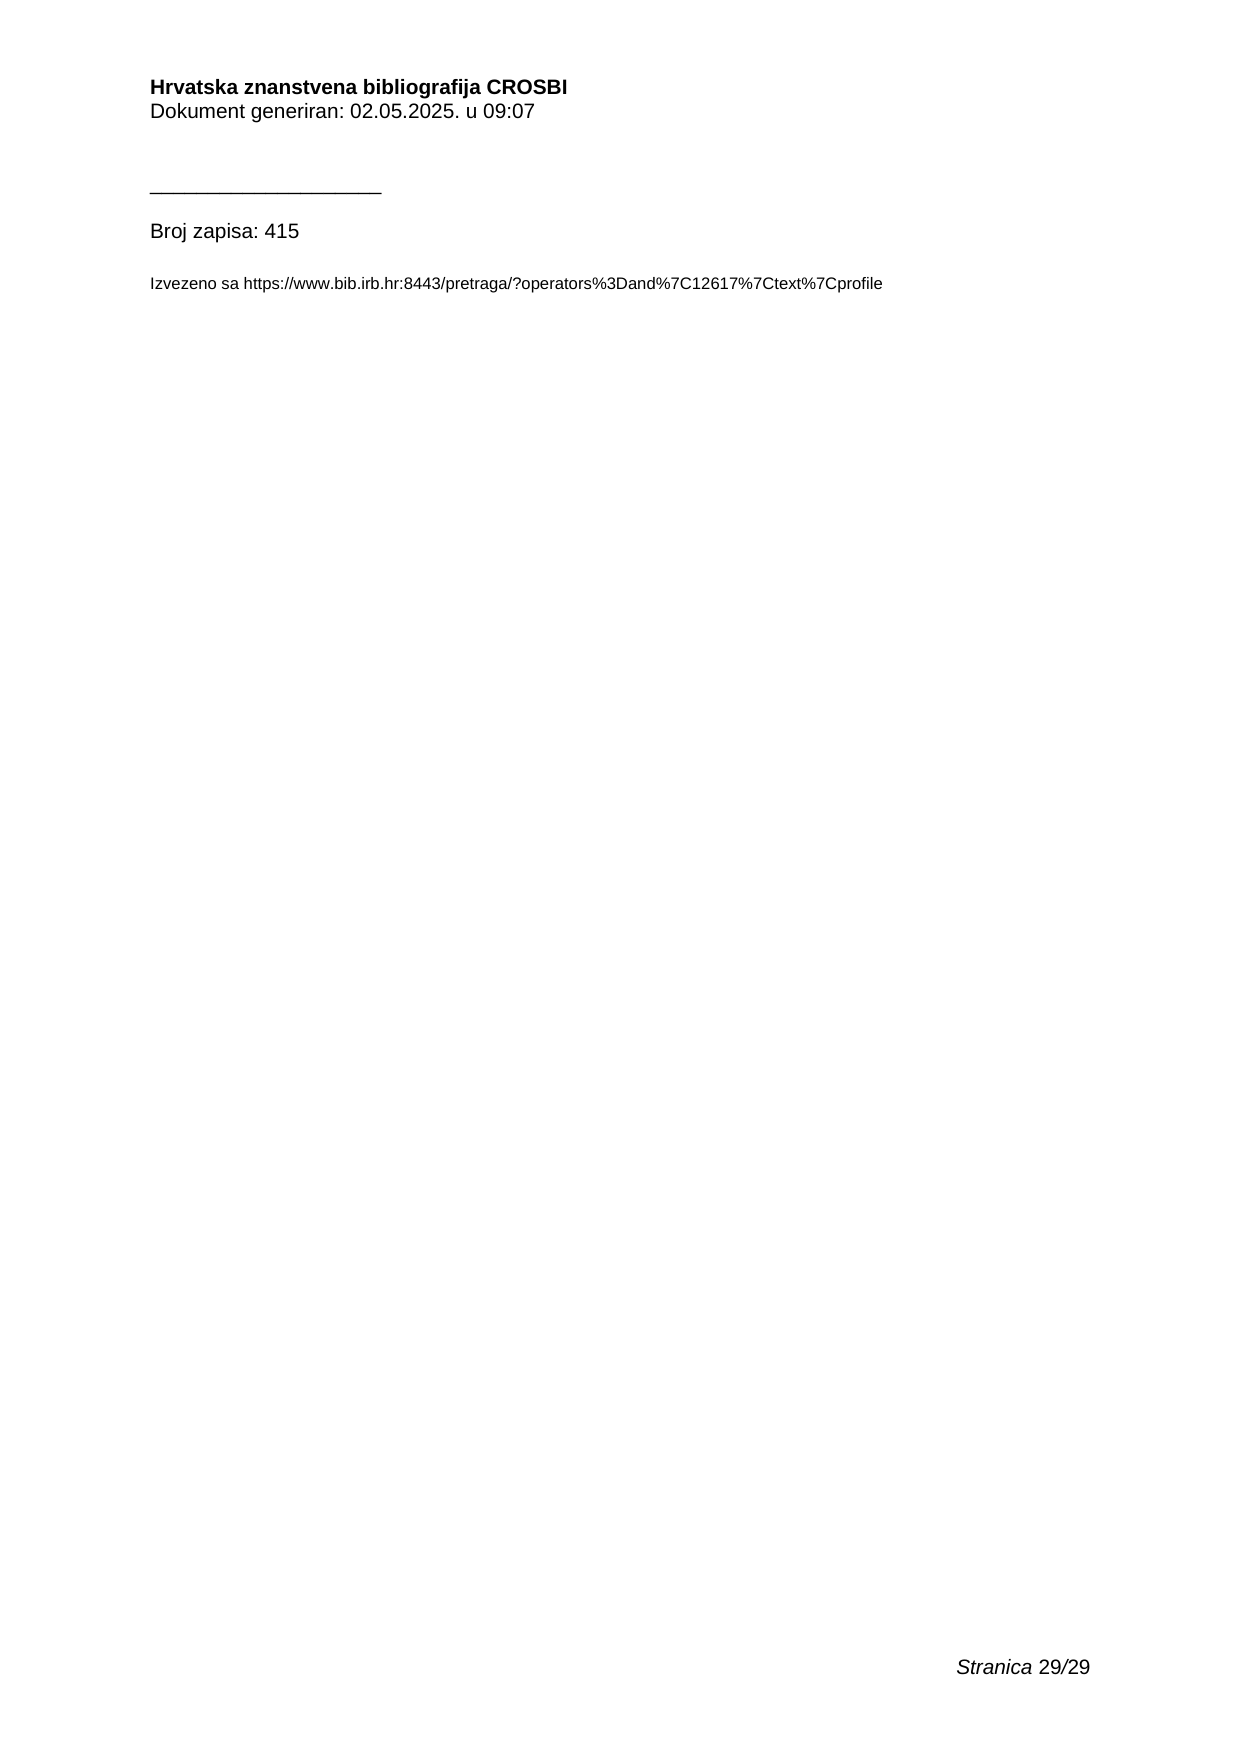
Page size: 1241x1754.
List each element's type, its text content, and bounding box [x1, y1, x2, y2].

text Broj zapisa: 415 [150, 219, 1090, 243]
text Izvezeno sa https://www.bib.irb.hr:8443/pretraga/?operators%3Dand%7C12617%7Ctext%7Cprofile [150, 274, 1090, 293]
text ____________________ [150, 171, 1090, 195]
